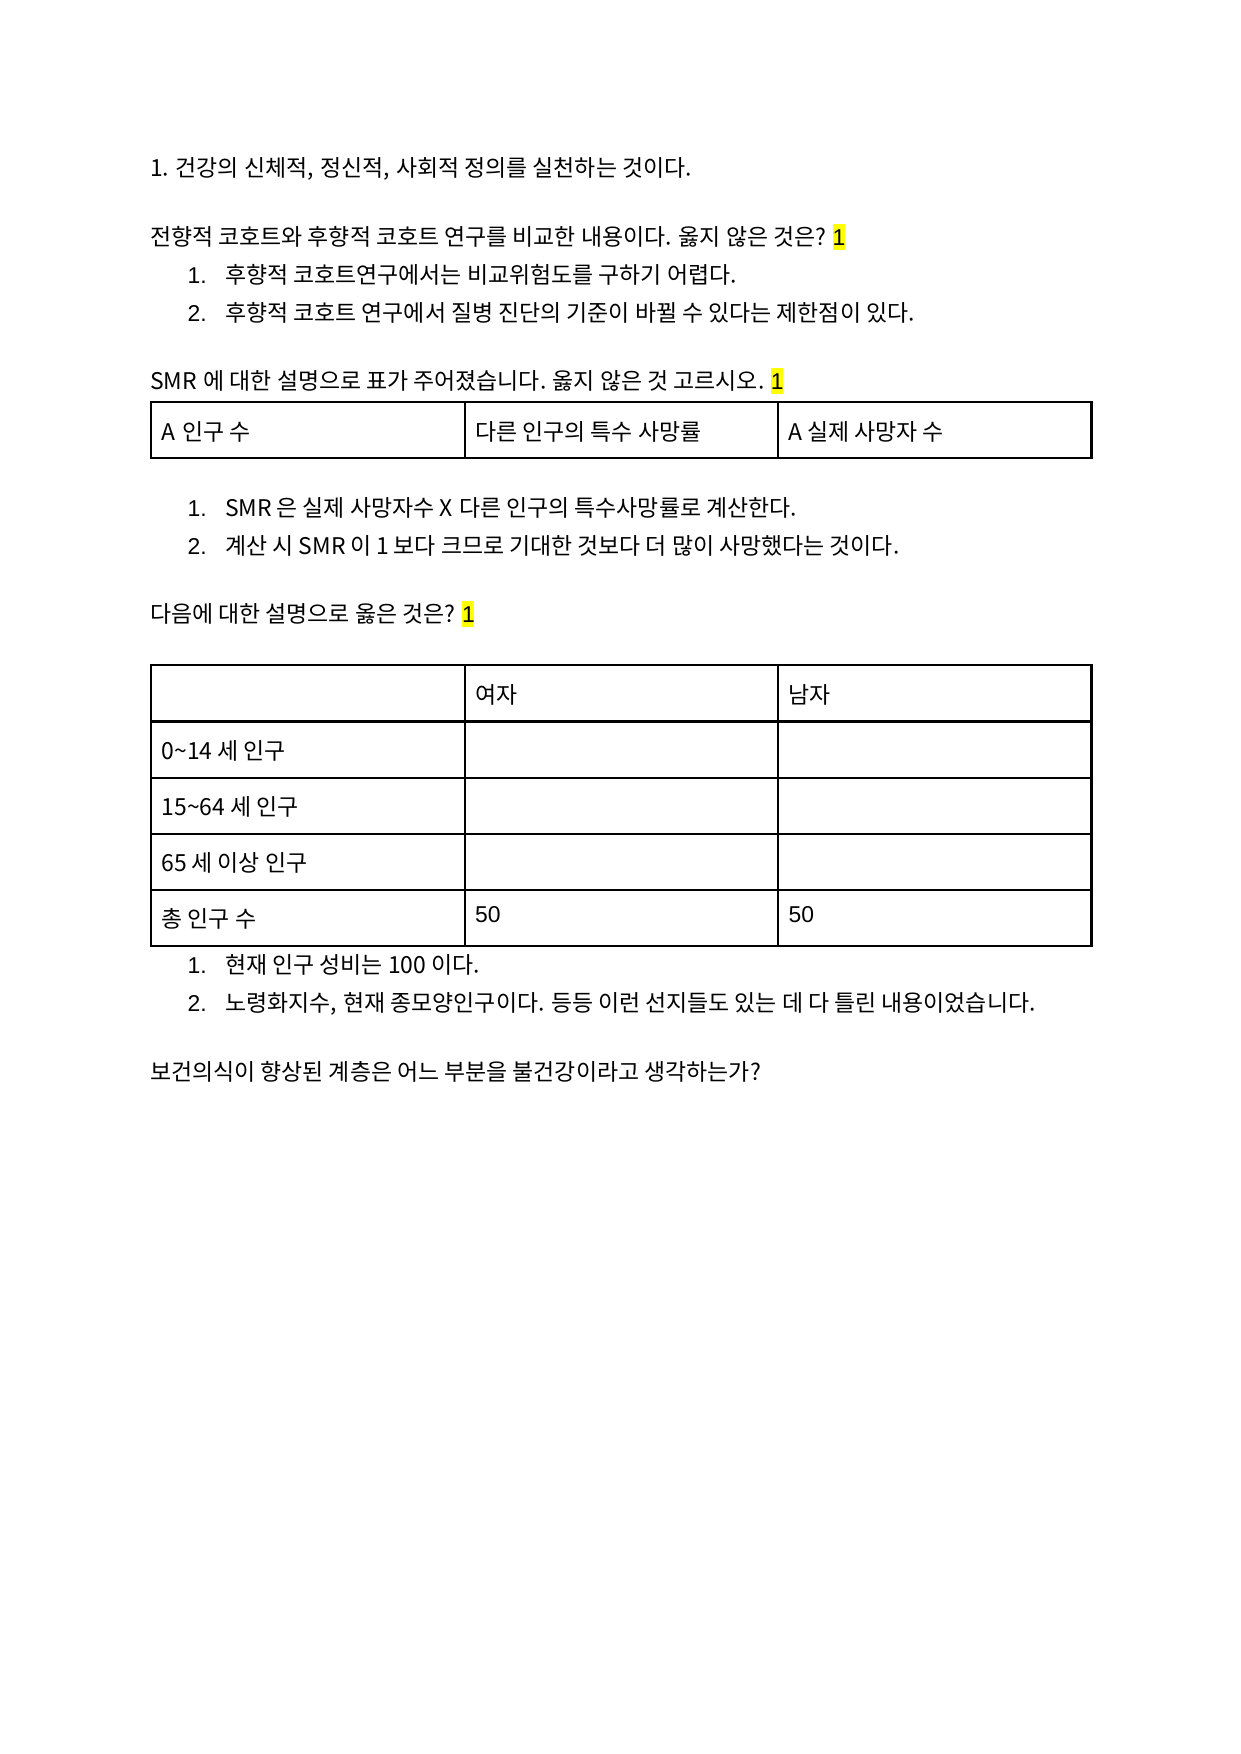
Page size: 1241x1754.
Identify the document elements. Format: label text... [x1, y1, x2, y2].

list 계산 시 SMR이 1보다 크므로 기대한 것보다 더 많이 사망했다는 것이다. [187, 528, 1090, 561]
list 후향적 코호트연구에서는 비교위험도를 구하기 어렵다. [187, 256, 1090, 290]
text 다음에 대한 설명으로 옳은 것은? 1 [150, 596, 1090, 629]
table_cell 65세 이상 인구 [152, 835, 464, 889]
list 현재 인구 성비는 100이다. [187, 947, 1090, 980]
table_cell [779, 835, 1090, 889]
table_header A 인구 수 [152, 403, 464, 457]
list SMR은 실제 사망자수 X 다른 인구의 특수사망률로 계산한다. [187, 489, 1090, 523]
table_cell [466, 723, 777, 777]
text 전향적 코호트와 후향적 코호트 연구를 비교한 내용이다. 옳지 않은 것은? 1 [150, 218, 1090, 252]
text 1. 건강의 신체적, 정신적, 사회적 정의를 실천하는 것이다. [150, 150, 1090, 183]
table_cell [466, 779, 777, 833]
table_cell 총 인구 수 [152, 891, 464, 945]
table_cell [779, 723, 1090, 777]
text 보건의식이 향상된 계층은 어느 부분을 불건강이라고 생각하는가? [150, 1053, 1090, 1087]
list 후향적 코호트 연구에서 질병 진단의 기준이 바뀔 수 있다는 제한점이 있다. [187, 294, 1090, 328]
table_cell 50 [779, 891, 1090, 945]
table_header 남자 [779, 666, 1090, 720]
table_cell 0~14세 인구 [152, 723, 464, 777]
table_header 여자 [466, 666, 777, 720]
table_header [152, 666, 464, 720]
table_header A실제 사망자 수 [779, 403, 1090, 457]
table_cell 50 [466, 891, 777, 945]
table_cell [779, 779, 1090, 833]
table_cell 15~64세 인구 [152, 779, 464, 833]
table_cell [466, 835, 777, 889]
text SMR 에 대한 설명으로 표가 주어졌습니다. 옳지 않은 것 고르시오. 1 [150, 363, 1090, 396]
table_header 다른 인구의 특수 사망률 [466, 403, 777, 457]
list 노령화지수, 현재 종모양인구이다. 등등 이런 선지들도 있는 데 다 틀린 내용이었습니다. [187, 985, 1090, 1018]
